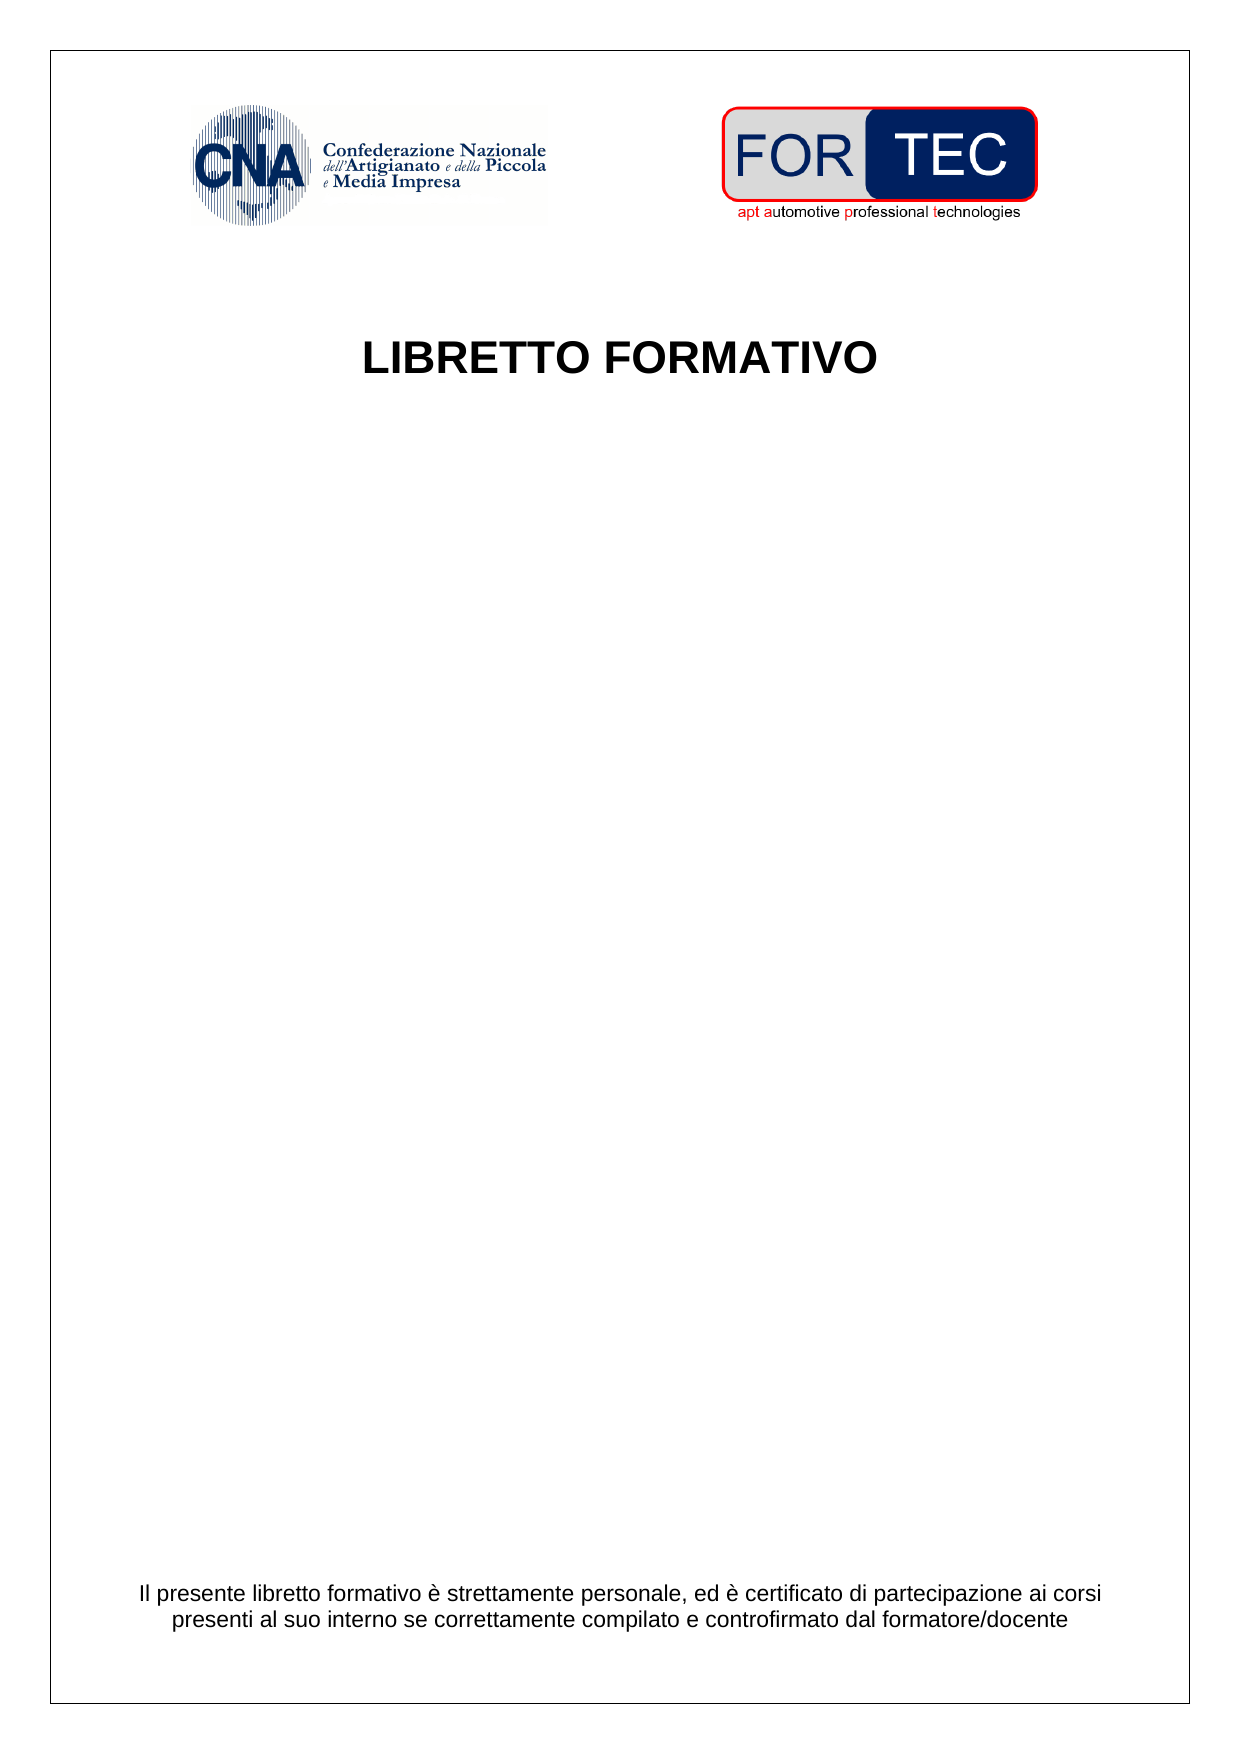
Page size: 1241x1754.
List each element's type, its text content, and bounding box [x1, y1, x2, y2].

picture [698, 101, 1043, 230]
text Il presente libretto formativo è strettamente personale, ed è certificato di partecipazione ai corsi presenti al suo interno se correttamente compilato e controfirmato dal formatore/docente [118, 1580, 1122, 1633]
picture [190, 105, 549, 226]
text LIBRETTO FORMATIVO [118, 331, 1122, 384]
